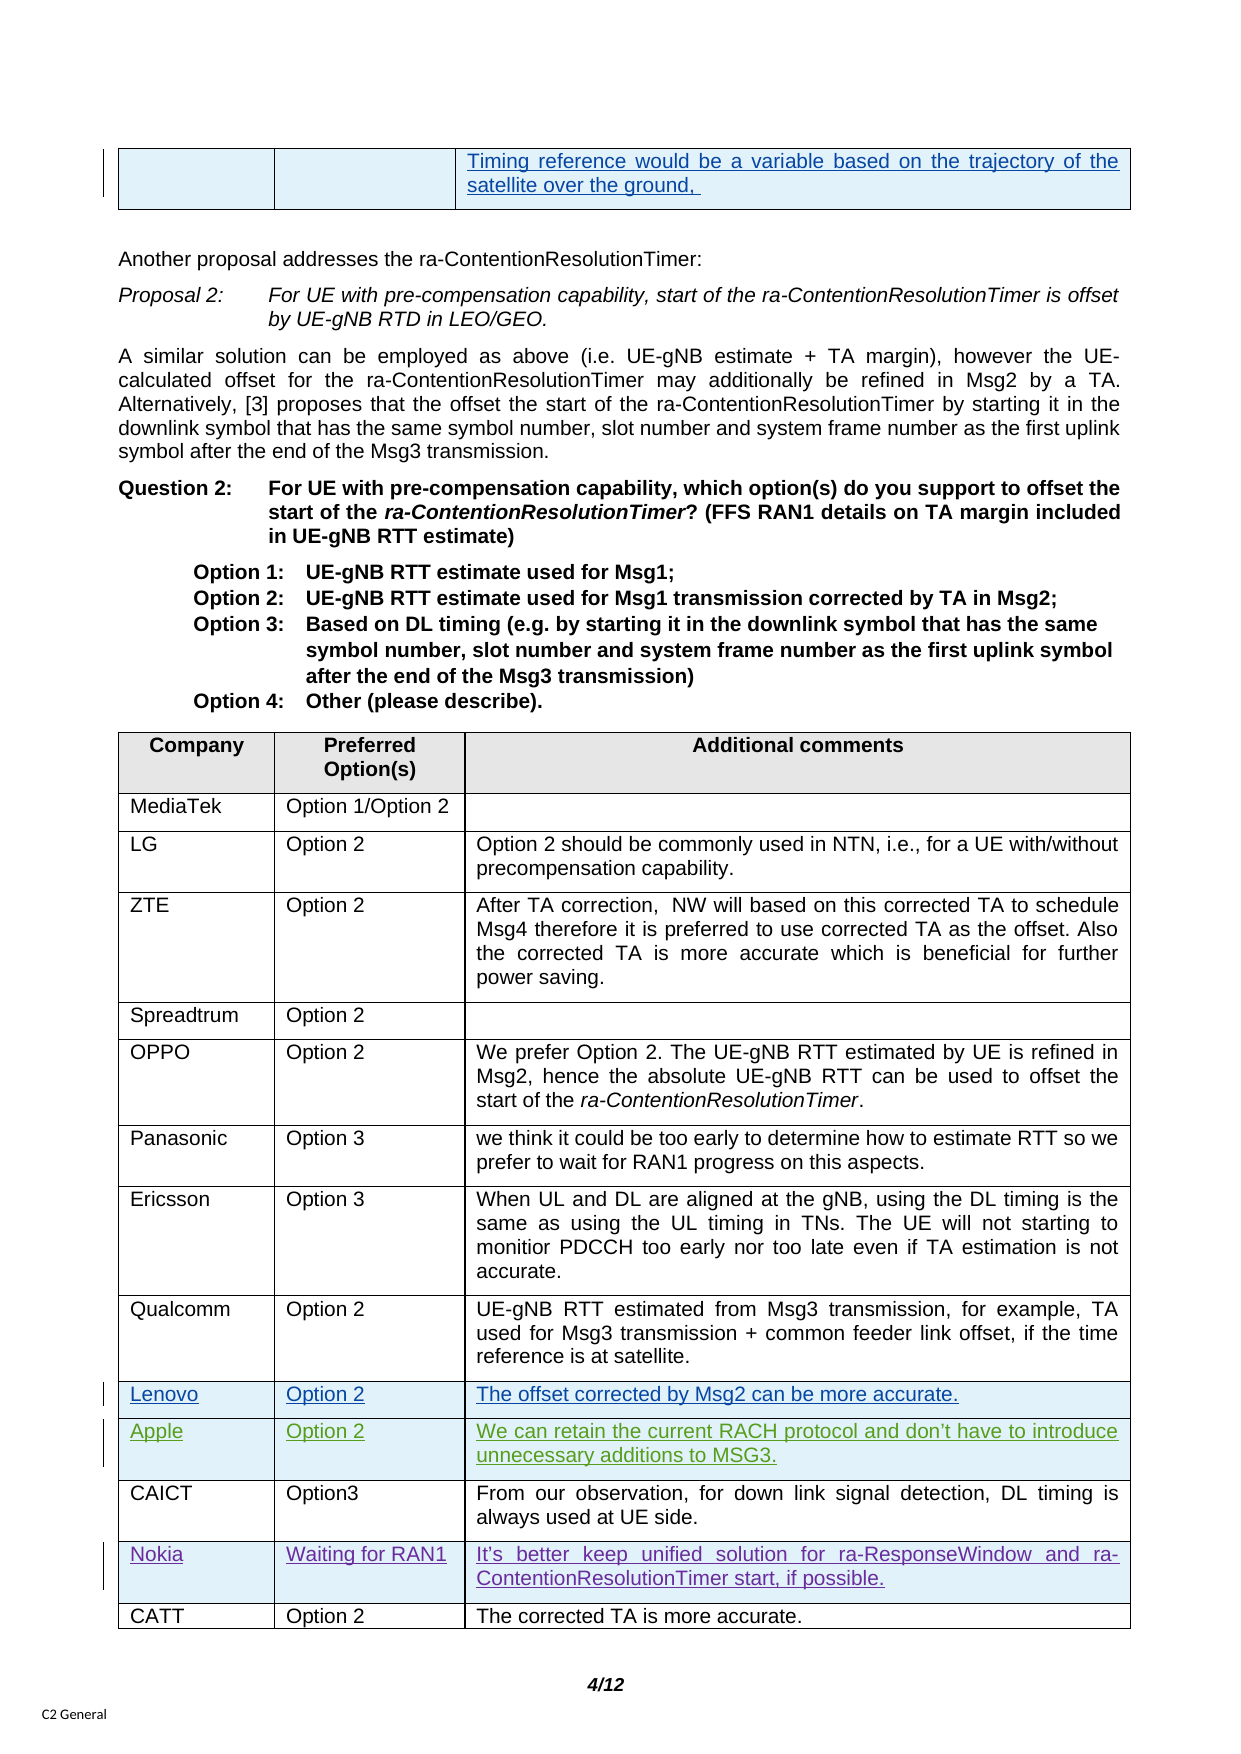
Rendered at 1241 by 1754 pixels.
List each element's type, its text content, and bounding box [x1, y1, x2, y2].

table_cell Ericsson [119, 1187, 274, 1295]
table_cell LG [119, 832, 274, 892]
table_cell Option 1/Option 2 [275, 794, 464, 831]
table_cell Option 3 [275, 1126, 464, 1186]
table_cell Option 2 [275, 1604, 464, 1628]
text Proposal 2: For UE with pre-compensation capability, start of the ra-ContentionResolutionTimer is offset by UE-gNB RTD in LEO/GEO. [118, 283, 1122, 331]
table_header Additional comments [466, 733, 1130, 793]
table_cell CATT [119, 1604, 274, 1628]
table_cell MediaTek [119, 794, 274, 831]
table_cell Panasonic [119, 1126, 274, 1186]
table_cell When UL and DL are aligned at the gNB, using the DL timing is the same as using the UL timing in TNs. The UE will not starting to monitior PDCCH too early nor too late even if TA estimation is not accurate. [466, 1187, 1130, 1295]
list Option 2: UE-gNB RTT estimate used for Msg1 transmission corrected by TA in Msg2; [193, 586, 1122, 610]
table_cell Spreadtrum [119, 1003, 274, 1039]
list Option 3: Based on DL timing (e.g. by starting it in the downlink symbol that has the same symbol number, slot number and system frame number as the first uplink symbol after the end of the Msg3 transmission) [193, 612, 1122, 687]
table_cell ZTE [119, 893, 274, 1002]
table_cell After TA correction, NW will based on this corrected TA to schedule Msg4 therefore it is preferred to use corrected TA as the offset. Also the corrected TA is more accurate which is beneficial for further power saving. [466, 893, 1130, 1002]
table_cell Option 2 [275, 1296, 464, 1381]
table_cell CAICT [119, 1481, 274, 1541]
table_header Preferred Option(s) [275, 733, 464, 793]
table_cell From our observation, for down link signal detection, DL timing is always used at UE side. [466, 1481, 1130, 1541]
table_cell Option 2 should be commonly used in NTN, i.e., for a UE with/without precompensation capability. [466, 832, 1130, 892]
table_cell Option 2 [275, 893, 464, 1002]
text Another proposal addresses the ra-ContentionResolutionTimer: [118, 247, 1122, 271]
table_cell Qualcomm [119, 1296, 274, 1381]
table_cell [466, 1604, 1130, 1628]
list Option 1: UE-gNB RTT estimate used for Msg1; [193, 560, 1122, 584]
table_cell [466, 794, 1130, 831]
list Option 4: Other (please describe). [193, 689, 1122, 713]
text Question 2: For UE with pre-compensation capability, which option(s) do you support to offset the start of the ra-ContentionResolutionTimer? (FFS RAN1 details on TA margin included in UE-gNB RTT estimate) [118, 476, 1122, 548]
table_cell OPPO [119, 1040, 274, 1124]
table_cell We prefer Option 2. The UE-gNB RTT estimated by UE is refined in Msg2, hence the absolute UE-gNB RTT can be used to offset the start of the ra-ContentionResolutionTimer. [466, 1040, 1130, 1124]
text A similar solution can be employed as above (i.e. UE-gNB estimate + TA margin), however the UE-calculated offset for the ra-ContentionResolutionTimer may additionally be refined in Msg2 by a TA. Alternatively, [3] proposes that the offset the start of the ra-ContentionResolutionTimer by starting it in the downlink symbol that has the same symbol number, slot number and system frame number as the first uplink symbol after the end of the Msg3 transmission. [118, 343, 1122, 463]
table_cell Option 2 [275, 1040, 464, 1124]
table_cell Option3 [275, 1481, 464, 1541]
table_header Company [119, 733, 274, 793]
table_cell Option 2 [275, 1003, 464, 1039]
table_cell [466, 1003, 1130, 1039]
table_cell Option 3 [275, 1187, 464, 1295]
table_cell UE-gNB RTT estimated from Msg3 transmission, for example, TA used for Msg3 transmission + common feeder link offset, if the time reference is at satellite. [466, 1296, 1130, 1381]
table_cell we think it could be too early to determine how to estimate RTT so we prefer to wait for RAN1 progress on this aspects. [466, 1126, 1130, 1186]
table_cell Option 2 [275, 832, 464, 892]
